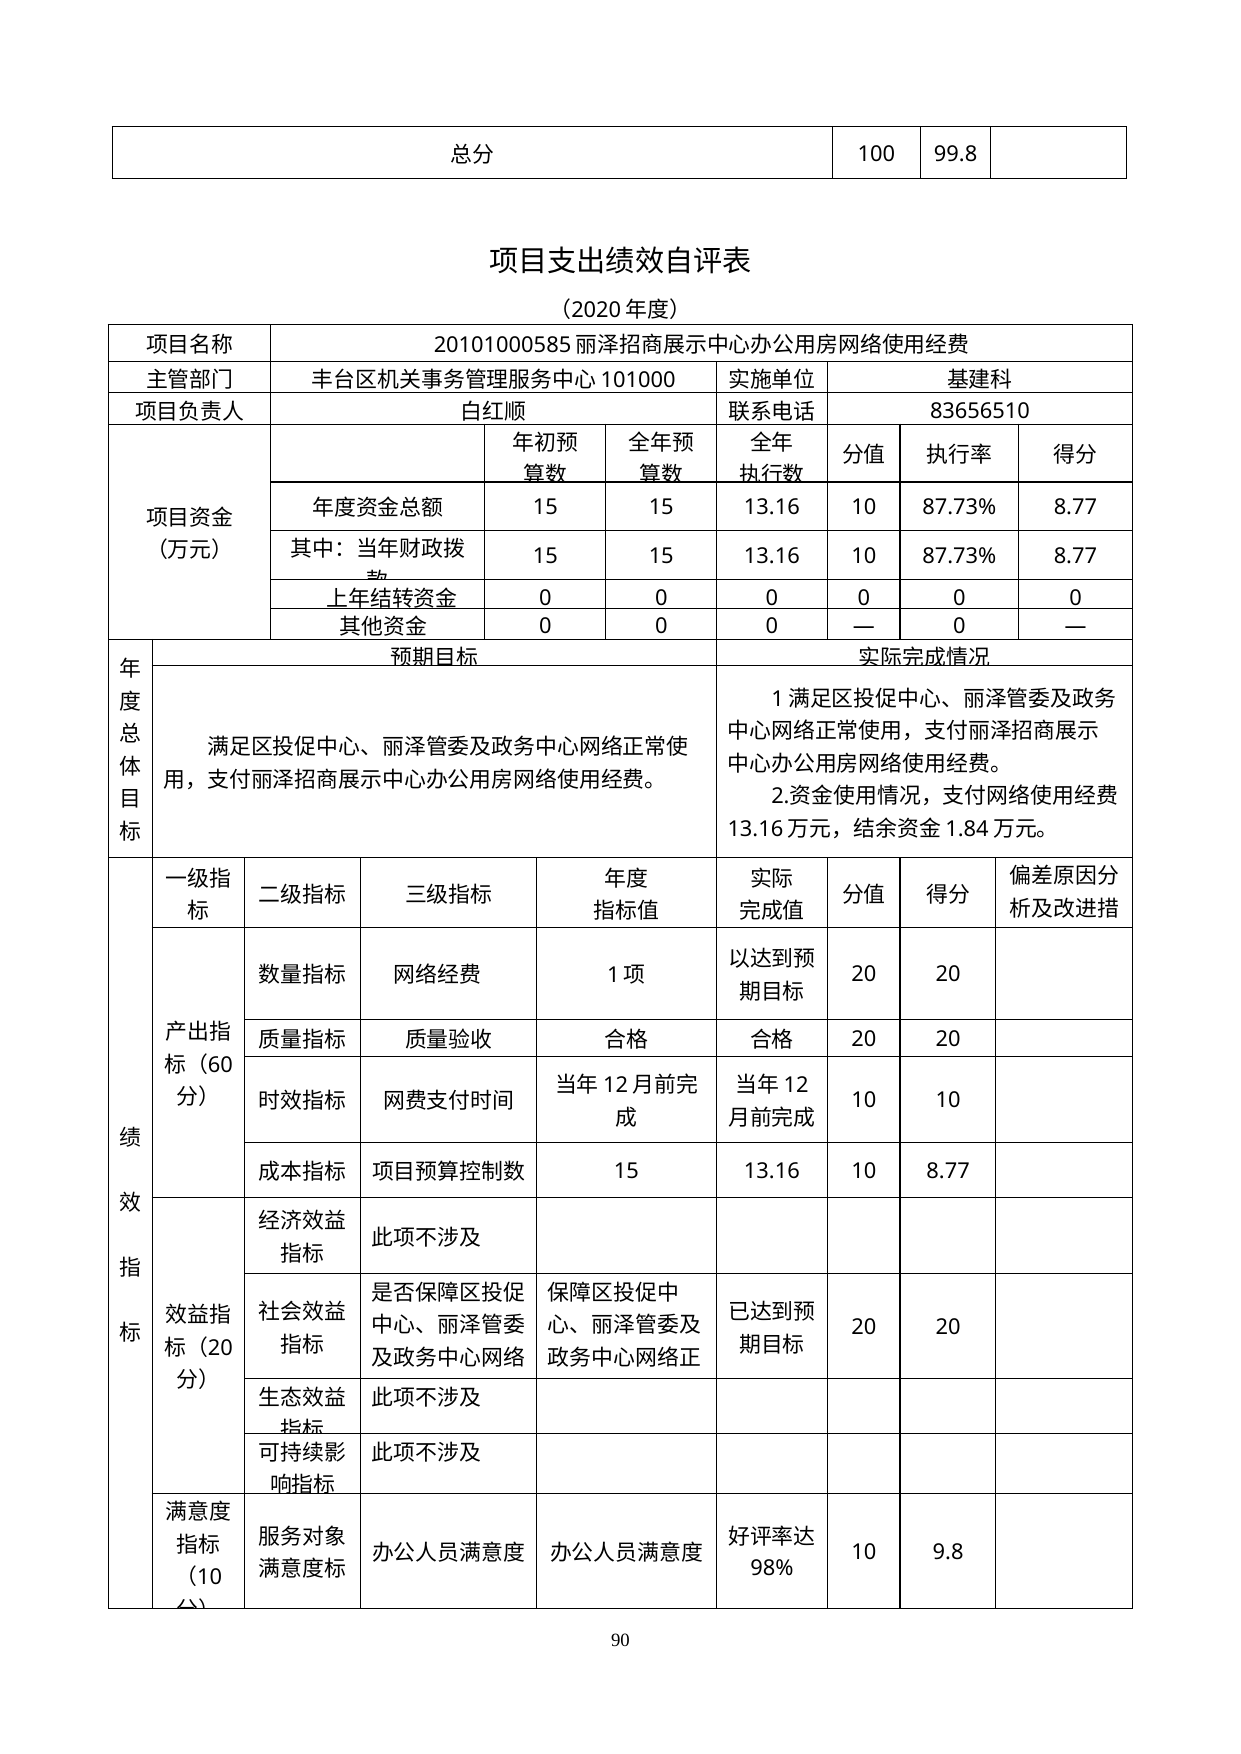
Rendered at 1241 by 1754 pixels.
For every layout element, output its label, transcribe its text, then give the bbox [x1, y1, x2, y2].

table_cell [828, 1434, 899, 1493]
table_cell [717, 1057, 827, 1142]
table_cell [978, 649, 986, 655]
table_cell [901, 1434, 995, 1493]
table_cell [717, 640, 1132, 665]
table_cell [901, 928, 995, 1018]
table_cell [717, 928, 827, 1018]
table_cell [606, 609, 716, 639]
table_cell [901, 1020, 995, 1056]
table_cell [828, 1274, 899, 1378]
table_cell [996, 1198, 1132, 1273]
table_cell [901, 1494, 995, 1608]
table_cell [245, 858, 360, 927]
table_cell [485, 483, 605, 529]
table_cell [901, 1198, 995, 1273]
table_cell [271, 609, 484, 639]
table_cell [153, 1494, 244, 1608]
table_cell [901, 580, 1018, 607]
text 项目支出绩效自评表 [118, 226, 1122, 291]
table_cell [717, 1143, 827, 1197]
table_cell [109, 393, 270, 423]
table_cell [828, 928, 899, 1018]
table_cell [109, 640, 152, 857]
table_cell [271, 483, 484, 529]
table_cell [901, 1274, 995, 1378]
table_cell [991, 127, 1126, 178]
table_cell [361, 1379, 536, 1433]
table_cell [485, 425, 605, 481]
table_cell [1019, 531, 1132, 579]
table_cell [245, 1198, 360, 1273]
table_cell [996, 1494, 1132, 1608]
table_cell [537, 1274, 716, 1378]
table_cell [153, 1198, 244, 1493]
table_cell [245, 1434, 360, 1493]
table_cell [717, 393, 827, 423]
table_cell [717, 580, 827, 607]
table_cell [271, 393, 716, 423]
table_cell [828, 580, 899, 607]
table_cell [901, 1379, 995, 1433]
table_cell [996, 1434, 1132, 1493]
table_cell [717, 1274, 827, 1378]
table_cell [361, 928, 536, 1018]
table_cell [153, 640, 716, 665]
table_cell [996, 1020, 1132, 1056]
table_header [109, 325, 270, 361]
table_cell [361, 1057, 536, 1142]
text （2020年度） [118, 291, 1122, 324]
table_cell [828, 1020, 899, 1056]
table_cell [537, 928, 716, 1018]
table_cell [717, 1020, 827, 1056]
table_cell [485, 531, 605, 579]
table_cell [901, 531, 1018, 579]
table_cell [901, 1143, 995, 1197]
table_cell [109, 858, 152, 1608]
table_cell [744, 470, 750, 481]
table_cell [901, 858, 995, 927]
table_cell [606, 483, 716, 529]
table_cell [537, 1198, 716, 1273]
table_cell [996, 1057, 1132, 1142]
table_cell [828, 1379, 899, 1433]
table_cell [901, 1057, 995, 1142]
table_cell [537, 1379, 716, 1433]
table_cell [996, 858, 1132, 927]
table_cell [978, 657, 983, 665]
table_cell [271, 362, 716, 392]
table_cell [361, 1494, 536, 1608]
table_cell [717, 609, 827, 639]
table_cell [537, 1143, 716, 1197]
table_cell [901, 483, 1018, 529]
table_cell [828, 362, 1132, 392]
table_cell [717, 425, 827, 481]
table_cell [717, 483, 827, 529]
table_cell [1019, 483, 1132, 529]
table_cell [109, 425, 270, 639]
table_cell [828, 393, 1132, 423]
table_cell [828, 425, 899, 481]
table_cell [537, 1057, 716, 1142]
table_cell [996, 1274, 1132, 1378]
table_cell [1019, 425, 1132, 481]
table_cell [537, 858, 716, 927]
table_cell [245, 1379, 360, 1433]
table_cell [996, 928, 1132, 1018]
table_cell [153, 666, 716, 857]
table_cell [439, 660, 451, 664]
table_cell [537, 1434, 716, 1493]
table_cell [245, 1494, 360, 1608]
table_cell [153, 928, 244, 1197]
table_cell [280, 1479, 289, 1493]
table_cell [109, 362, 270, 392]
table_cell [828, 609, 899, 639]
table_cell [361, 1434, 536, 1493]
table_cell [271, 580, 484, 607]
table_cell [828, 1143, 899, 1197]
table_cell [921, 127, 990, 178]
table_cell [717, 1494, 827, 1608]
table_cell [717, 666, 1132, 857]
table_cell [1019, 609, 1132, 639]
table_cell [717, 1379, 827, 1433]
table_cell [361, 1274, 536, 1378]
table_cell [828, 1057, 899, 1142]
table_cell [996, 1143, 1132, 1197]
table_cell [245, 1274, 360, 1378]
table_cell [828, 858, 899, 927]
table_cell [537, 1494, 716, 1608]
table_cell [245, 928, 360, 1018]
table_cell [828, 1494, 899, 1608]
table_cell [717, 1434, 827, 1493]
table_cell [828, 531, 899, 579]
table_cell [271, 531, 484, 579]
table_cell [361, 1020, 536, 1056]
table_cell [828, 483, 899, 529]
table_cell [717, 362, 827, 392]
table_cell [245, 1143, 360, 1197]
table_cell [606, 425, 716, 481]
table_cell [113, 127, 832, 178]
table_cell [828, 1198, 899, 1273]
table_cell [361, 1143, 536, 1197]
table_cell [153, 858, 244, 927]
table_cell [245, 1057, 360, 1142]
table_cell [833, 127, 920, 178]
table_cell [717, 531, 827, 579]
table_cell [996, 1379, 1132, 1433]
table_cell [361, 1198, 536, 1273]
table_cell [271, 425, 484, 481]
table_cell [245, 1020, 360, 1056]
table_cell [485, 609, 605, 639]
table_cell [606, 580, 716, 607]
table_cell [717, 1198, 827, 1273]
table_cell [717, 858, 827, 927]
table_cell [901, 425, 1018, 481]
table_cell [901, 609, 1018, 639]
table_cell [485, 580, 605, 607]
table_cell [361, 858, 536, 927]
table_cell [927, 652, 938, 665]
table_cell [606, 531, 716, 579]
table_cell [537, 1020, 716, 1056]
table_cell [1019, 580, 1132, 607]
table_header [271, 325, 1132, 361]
